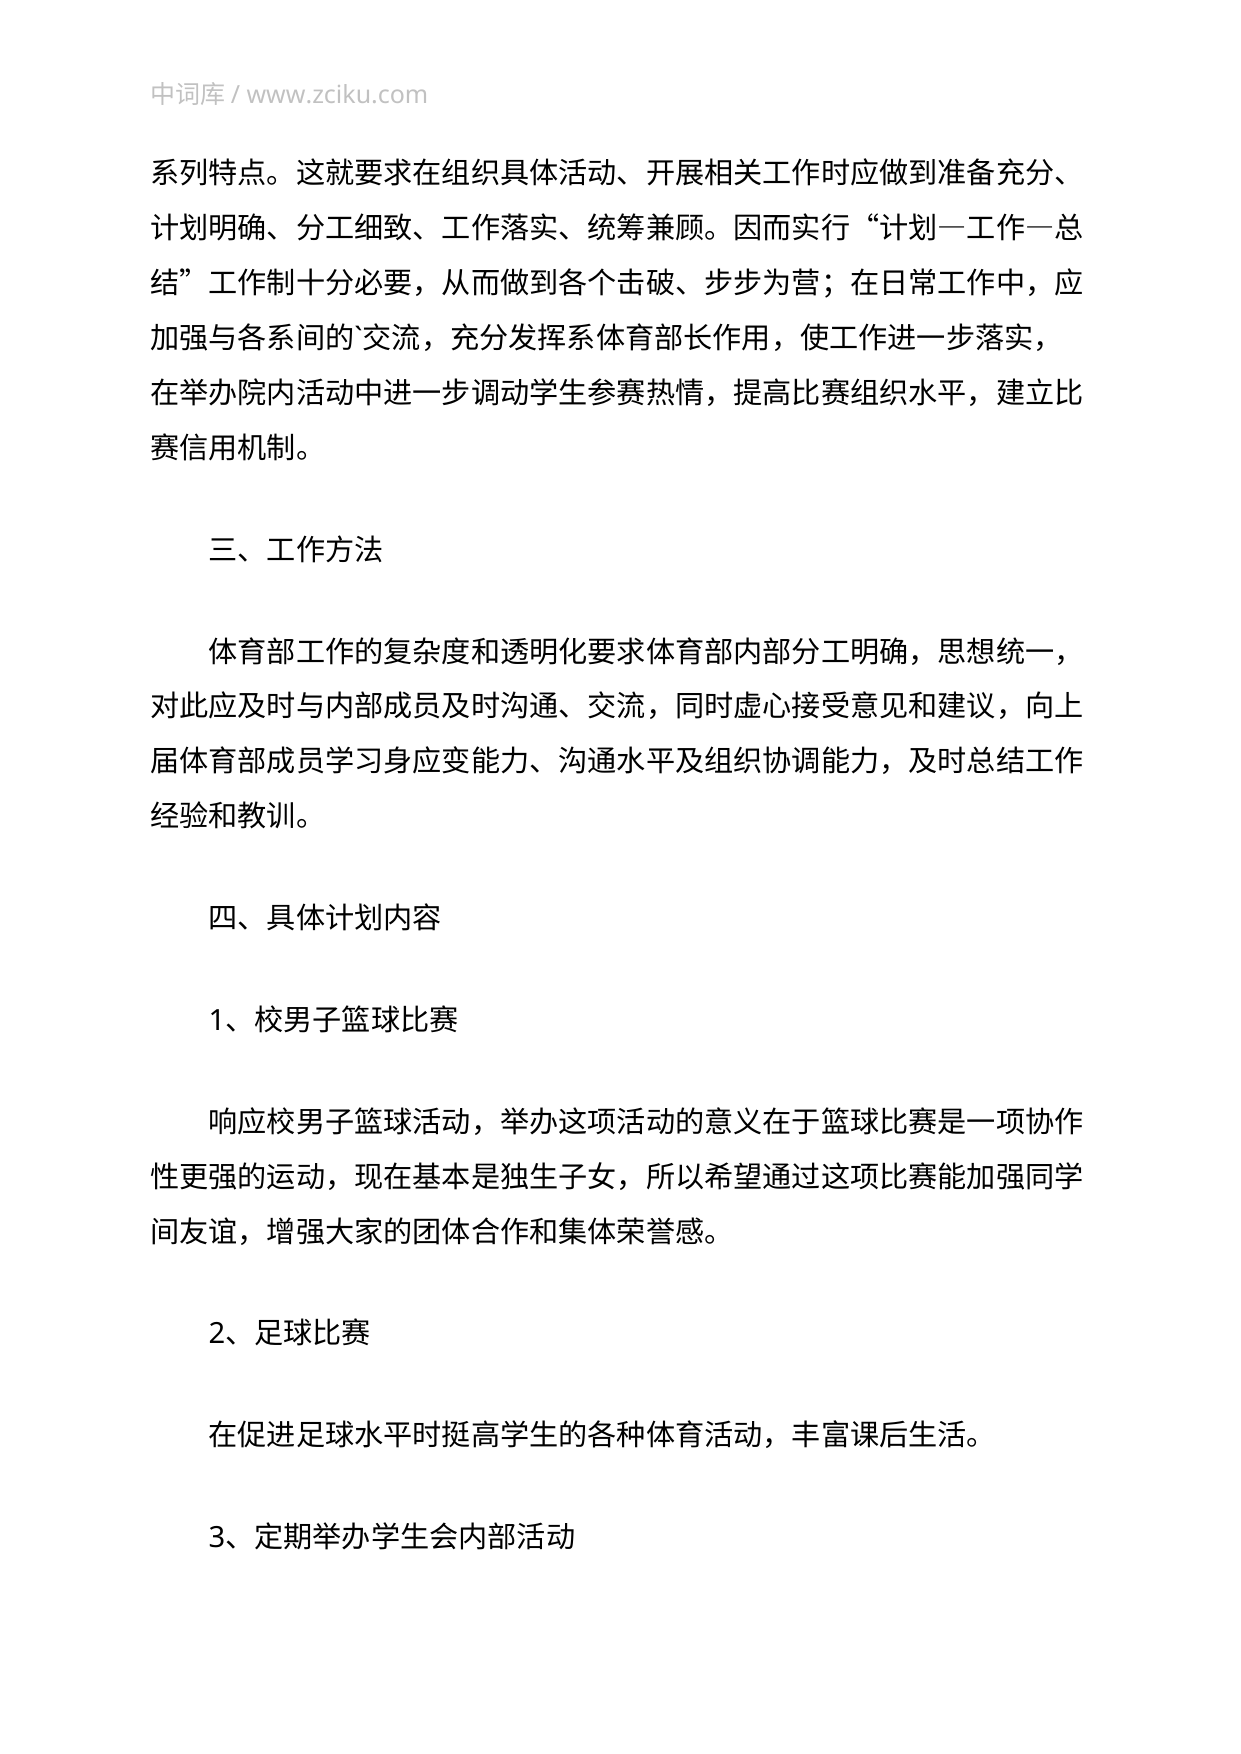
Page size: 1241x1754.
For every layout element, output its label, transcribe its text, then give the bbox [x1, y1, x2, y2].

text 3、定期举办学生会内部活动 [150, 1514, 1090, 1556]
text 1、校男子篮球比赛 [150, 996, 1090, 1039]
text 响应校男子篮球活动，举办这项活动的意义在于篮球比赛是一项协作性更强的运动，现在基本是独生子女，所以希望通过这项比赛能加强同学间友谊，增强大家的团体合作和集体荣誉感。 [150, 1098, 1090, 1250]
text 三、工作方法 [150, 526, 1090, 569]
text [150, 150, 1090, 467]
text 体育部工作的复杂度和透明化要求体育部内部分工明确，思想统一，对此应及时与内部成员及时沟通、交流，同时虚心接受意见和建议，向上届体育部成员学习身应变能力、沟通水平及组织协调能力，及时总结工作经验和教训。 [150, 628, 1090, 835]
text 2、足球比赛 [150, 1310, 1090, 1352]
text 在促进足球水平时挺高学生的各种体育活动，丰富课后生活。 [150, 1412, 1090, 1454]
text 四、具体计划内容 [150, 894, 1090, 937]
